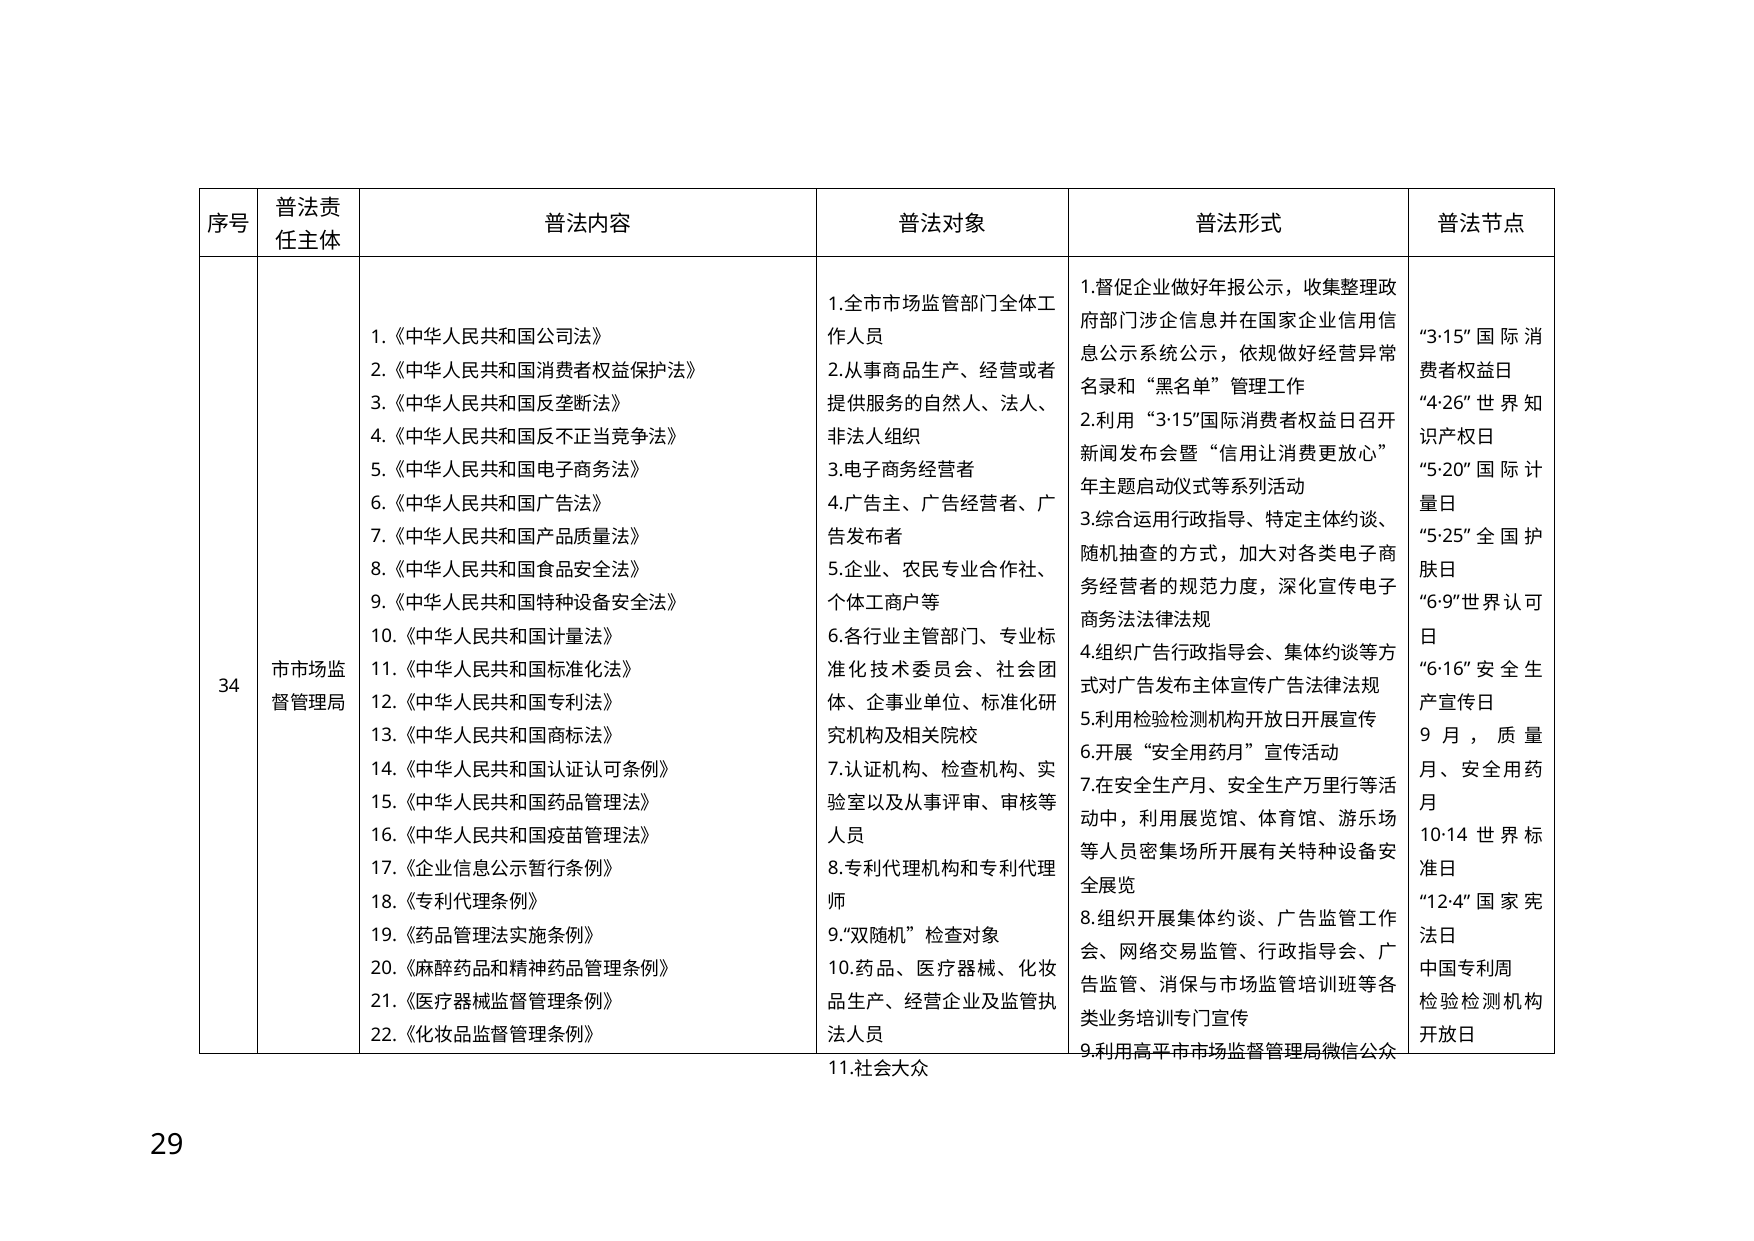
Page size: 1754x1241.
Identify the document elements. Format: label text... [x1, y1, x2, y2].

table_cell 1.《中华人民共和国公司法》 2.《中华人民共和国消费者权益保护法》 3.《中华人民共和国反垄断法》 4.《中华人民共和国反不正当竞争法》 5.《中华人民共和国电子商务法》 6.《中华人民共和国广告法》 7.《中华人民共和国产品质量法》 8.《中华人民共和国食品安全法》 9.《中华人民共和国特种设备安全法》 10.《中华人民共和国计量法》 11.《中华人民共和国标准化法》 12.《中华人民共和国专利法》 13.《中华人民共和国商标法》 14.《中华人民共和国认证认可条例》 15.《中华人民共和国药品管理法》 16.《中华人民共和国疫苗管理法》 17.《企业信息公示暂行条例》 18.《专利代理条例》 19.《药品管理法实施条例》 20.《麻醉药品和精神药品管理条例》 21.《医疗器械监督管理条例》 22.《化妆品监督管理条例》 [360, 257, 816, 1052]
table_header 普法对象 [817, 189, 1068, 256]
table_header 普法责任主体 [258, 189, 359, 256]
table_header 普法形式 [1069, 189, 1408, 256]
table_header 普法节点 [1409, 189, 1554, 256]
table_cell 34 [200, 257, 257, 1052]
table_header 序号 [200, 189, 257, 256]
table_header 普法内容 [360, 189, 816, 256]
table_cell 1.督促企业做好年报公示，收集整理政府部门涉企信息并在国家企业信用信息公示系统公示，依规做好经营异常名录和“黑名单”管理工作 2.利用“3·15”国际消费者权益日召开新闻发布会暨“信用让消费更放心”年主题启动仪式等系列活动 3.综合运用行政指导、特定主体约谈、随机抽查的方式，加大对各类电子商务经营者的规范力度，深化宣传电子商务法法律法规 4.组织广告行政指导会、集体约谈等方式对广告发布主体宣传广告法律法规 5.利用检验检测机构开放日开展宣传 6.开展“安全用药月”宣传活动 7.在安全生产月、安全生产万里行等活动中，利用展览馆、体育馆、游乐场等人员密集场所开展有关特种设备安全展览 8.组织开展集体约谈、广告监管工作会、网络交易监管、行政指导会、广告监管、消保与市场监管培训班等各类业务培训专门宣传 9.利用高平市市场监督管理局微信公众号开展普法宣传 [1069, 257, 1408, 1052]
table_cell “3·15”国际消费者权益日 “4·26”世界知识产权日 “5·20”国际计量日 “5·25”全国护肤日 “6·9”世界认可日 “6·16”安全生产宣传日 9月，质量月、安全用药月 10·14世界标准日 “12·4”国家宪法日 中国专利周 检验检测机构开放日 [1409, 257, 1554, 1052]
table_cell 1.全市市场监管部门全体工作人员 2.从事商品生产、经营或者提供服务的自然人、法人、非法人组织 3.电子商务经营者 4.广告主、广告经营者、广告发布者 5.企业、农民专业合作社、个体工商户等 6.各行业主管部门、专业标准化技术委员会、社会团体、企事业单位、标准化研究机构及相关院校 7.认证机构、检查机构、实验室以及从事评审、审核等人员 8.专利代理机构和专利代理师 9.“双随机”检查对象 10.药品、医疗器械、化妆品生产、经营企业及监管执法人员 11.社会大众 [817, 257, 1068, 1052]
table_cell 市市场监督管理局 [258, 257, 359, 1052]
